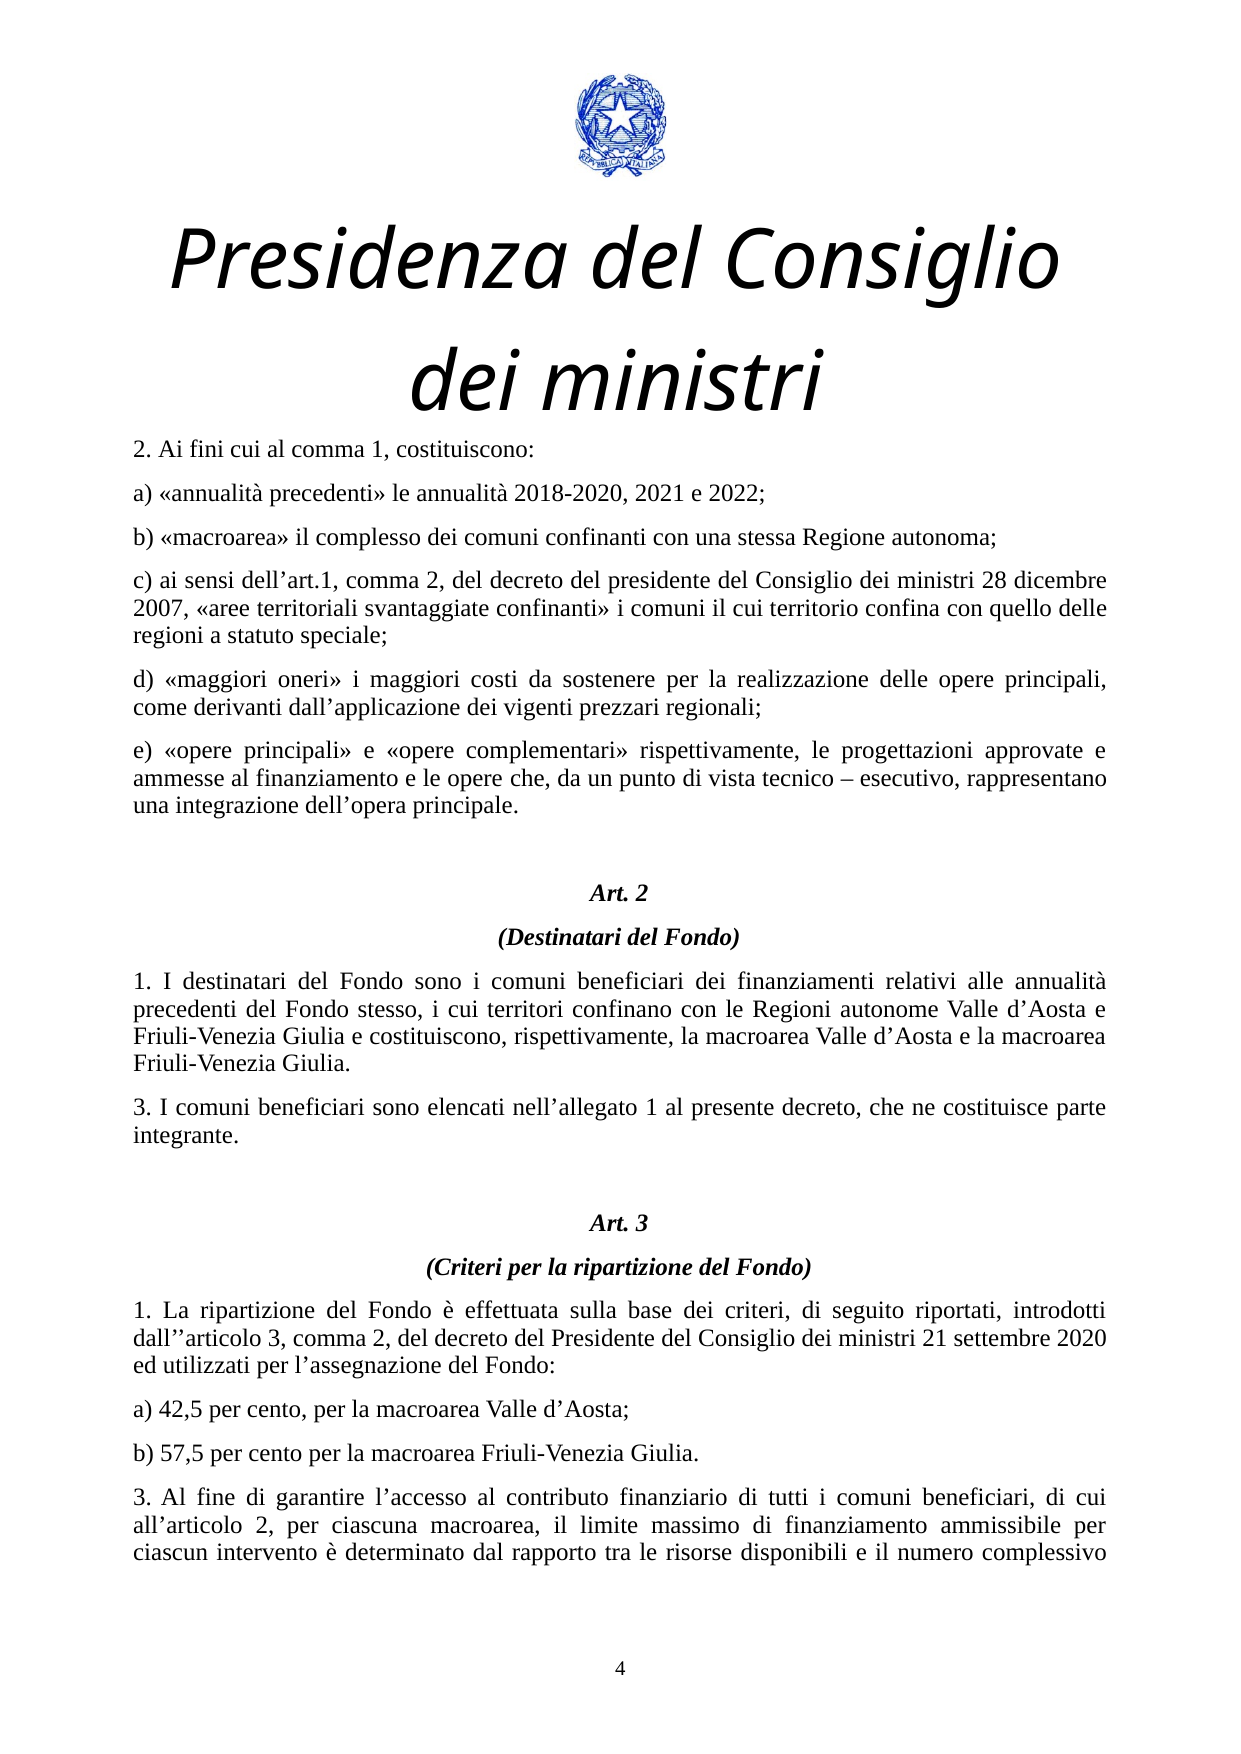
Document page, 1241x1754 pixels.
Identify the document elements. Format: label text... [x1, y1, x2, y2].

text b) «macroarea» il complesso dei comuni confinanti con una stessa Regione autonoma; [133, 523, 1107, 550]
text 1. I destinatari del Fondo sono i comuni beneficiari dei finanziamenti relativi alle annualità precedenti del Fondo stesso, i cui territori confinano con le Regioni autonome Valle d’Aosta e Friuli-Venezia Giulia e costituiscono, rispettivamente, la macroarea Valle d’Aosta e la macroarea Friuli-Venezia Giulia. [133, 968, 1107, 1077]
text a) 42,5 per cento, per la macroarea Valle d’Aosta; [133, 1396, 1107, 1423]
text Art. 3 [133, 1209, 1107, 1237]
text c) ai sensi dell’art.1, comma 2, del decreto del presidente del Consiglio dei ministri 28 dicembre 2007, «aree territoriali svantaggiate confinanti» i comuni il cui territorio confina con quello delle regioni a statuto speciale; [133, 567, 1107, 649]
text (Criteri per la ripartizione del Fondo) [133, 1253, 1107, 1281]
text 1. La ripartizione del Fondo è effettuata sulla base dei criteri, di seguito riportati, introdotti dall’’articolo 3, comma 2, del decreto del Presidente del Consiglio dei ministri 21 settembre 2020 ed utilizzati per l’assegnazione del Fondo: [133, 1297, 1107, 1379]
text a) «annualità precedenti» le annualità 2018-2020, 2021 e 2022; [133, 479, 1107, 506]
text d) «maggiori oneri» i maggiori costi da sostenere per la realizzazione delle opere principali, come derivanti dall’applicazione dei vigenti prezzari regionali; [133, 666, 1107, 721]
picture [574, 73, 667, 181]
text e) «opere principali» e «opere complementari» rispettivamente, le progettazioni approvate e ammesse al finanziamento e le opere che, da un punto di vista tecnico – esecutivo, rappresentano una integrazione dell’opera principale. [133, 737, 1107, 819]
text 2. Ai fini cui al comma 1, costituiscono: [133, 148, 1107, 462]
text b) 57,5 per cento per la macroarea Friuli-Venezia Giulia. [133, 1440, 1107, 1467]
text Art. 2 [133, 880, 1107, 907]
text (Destinatari del Fondo) [133, 924, 1107, 951]
text 3. I comuni beneficiari sono elencati nell’allegato 1 al presente decreto, che ne costituisce parte integrante. [133, 1094, 1107, 1149]
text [133, 1484, 1107, 1566]
